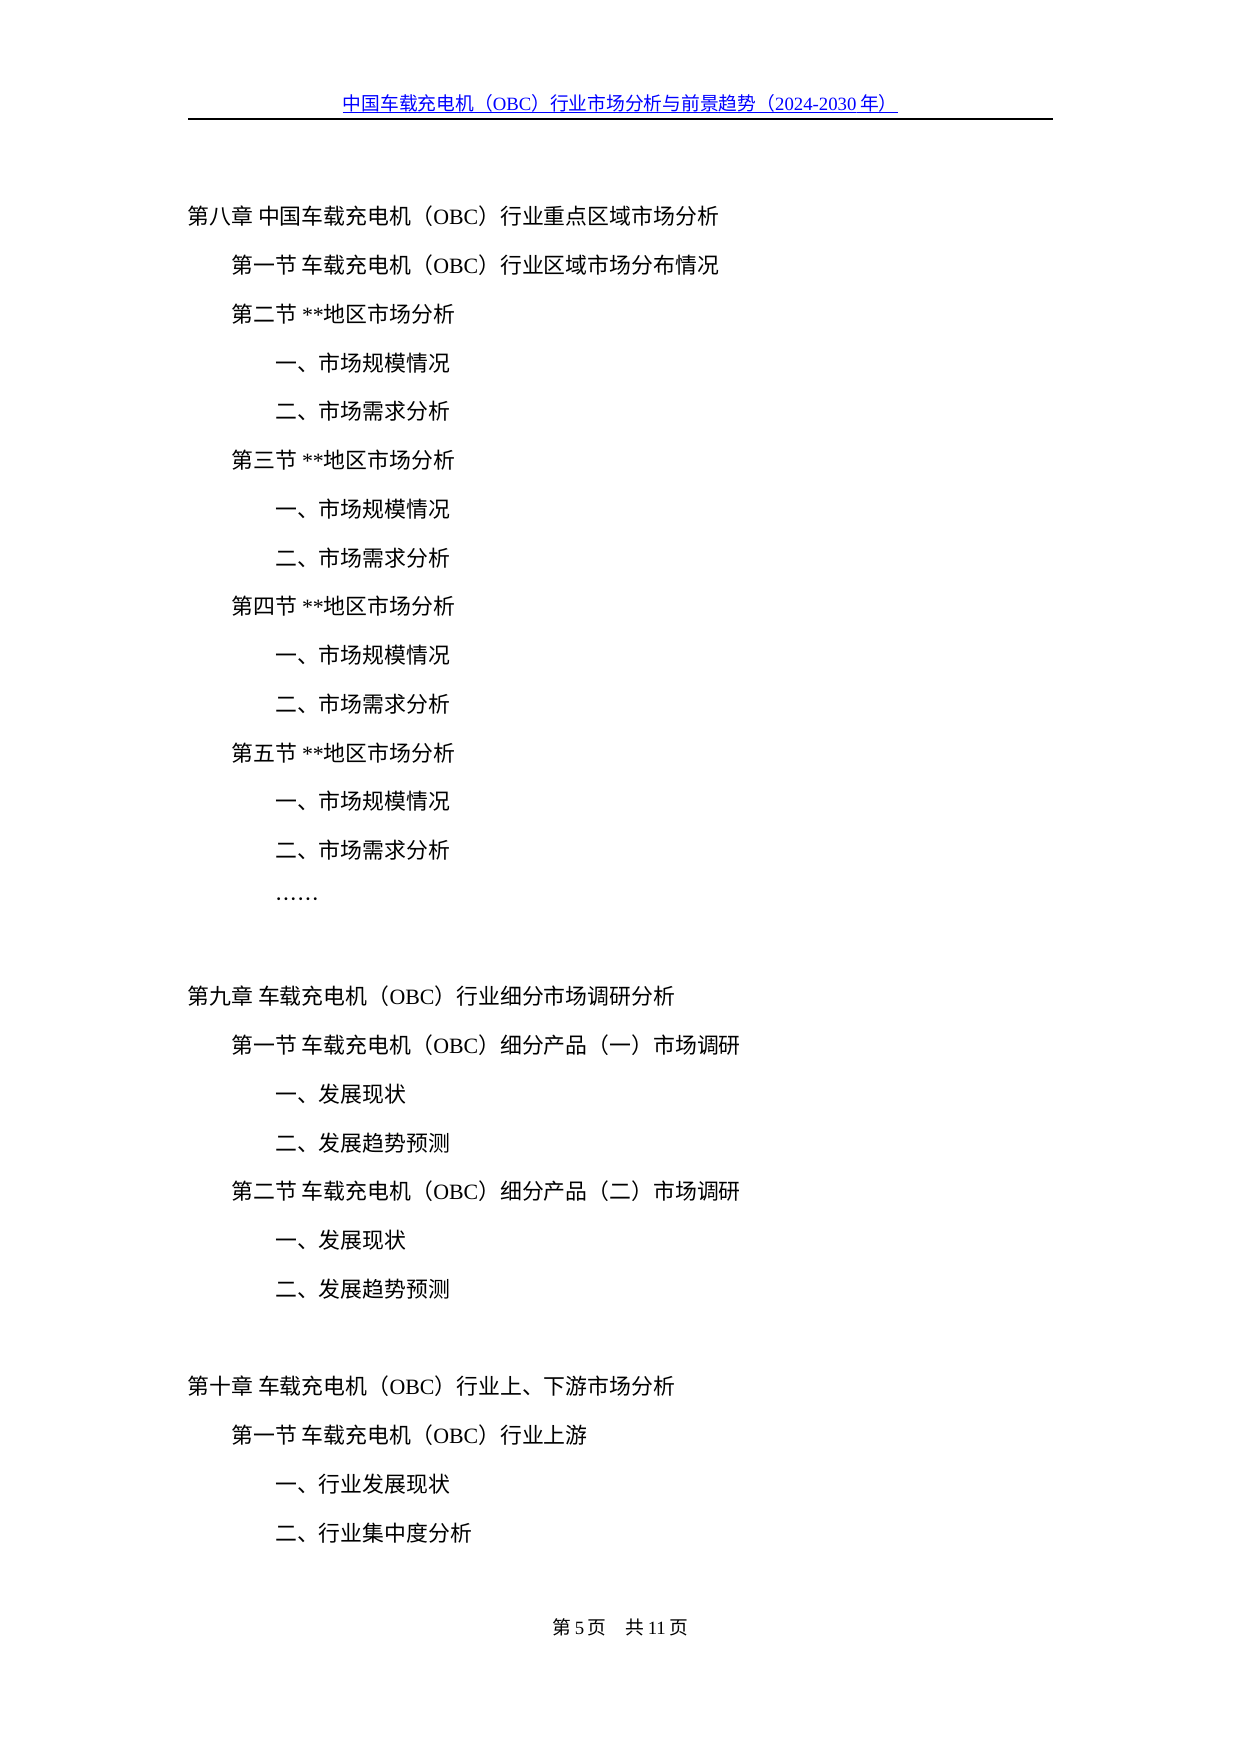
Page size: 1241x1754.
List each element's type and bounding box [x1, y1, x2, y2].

text [187, 150, 1053, 1548]
